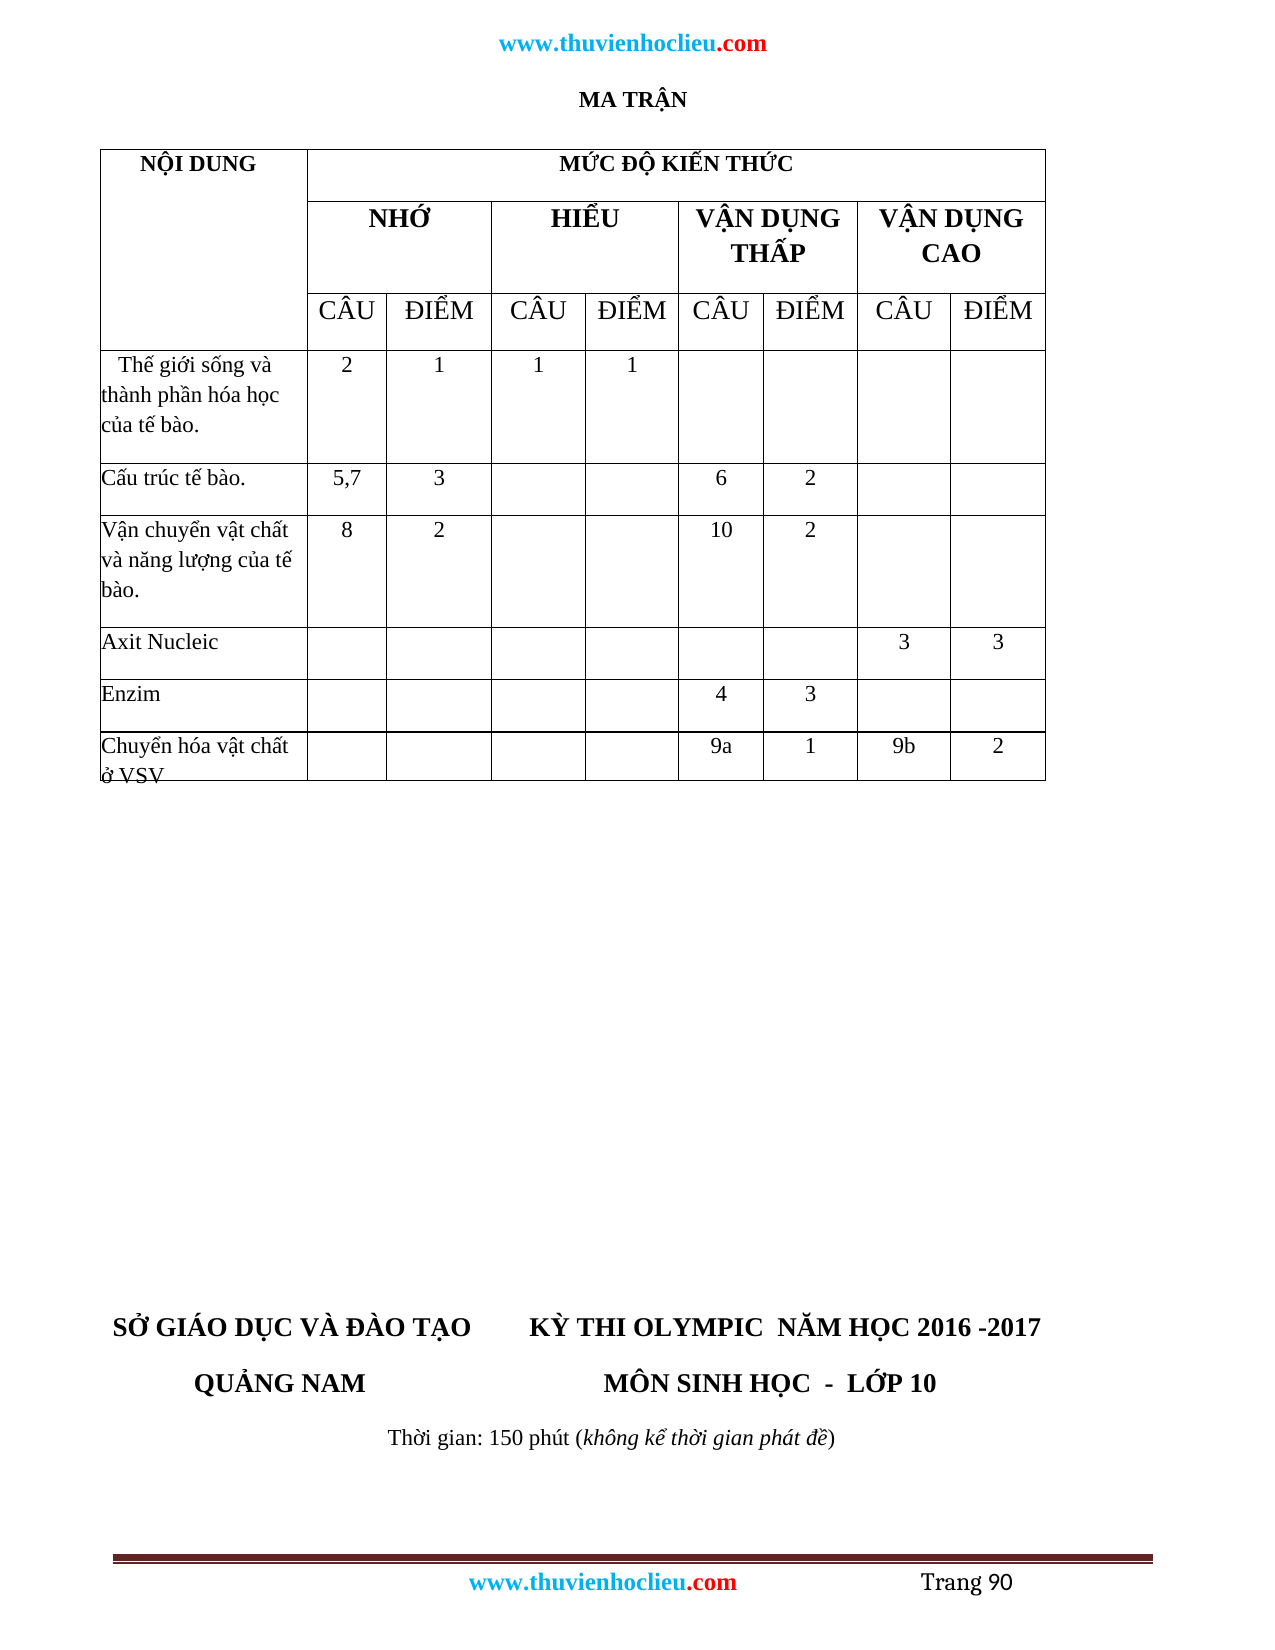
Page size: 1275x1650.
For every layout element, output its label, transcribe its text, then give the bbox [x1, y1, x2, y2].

text MA TRẬN [112, 86, 1153, 112]
text SỞ GIÁO DỤC VÀ ĐÀO TẠO KỲ THI OLYMPIC NĂM HỌC 2016 -2017 [112, 1311, 1153, 1342]
text QUẢNG NAM MÔN SINH HỌC - LỚP 10 [112, 1367, 1153, 1398]
text Thời gian: 150 phút (không kể thời gian phát đề) [112, 1424, 1153, 1450]
